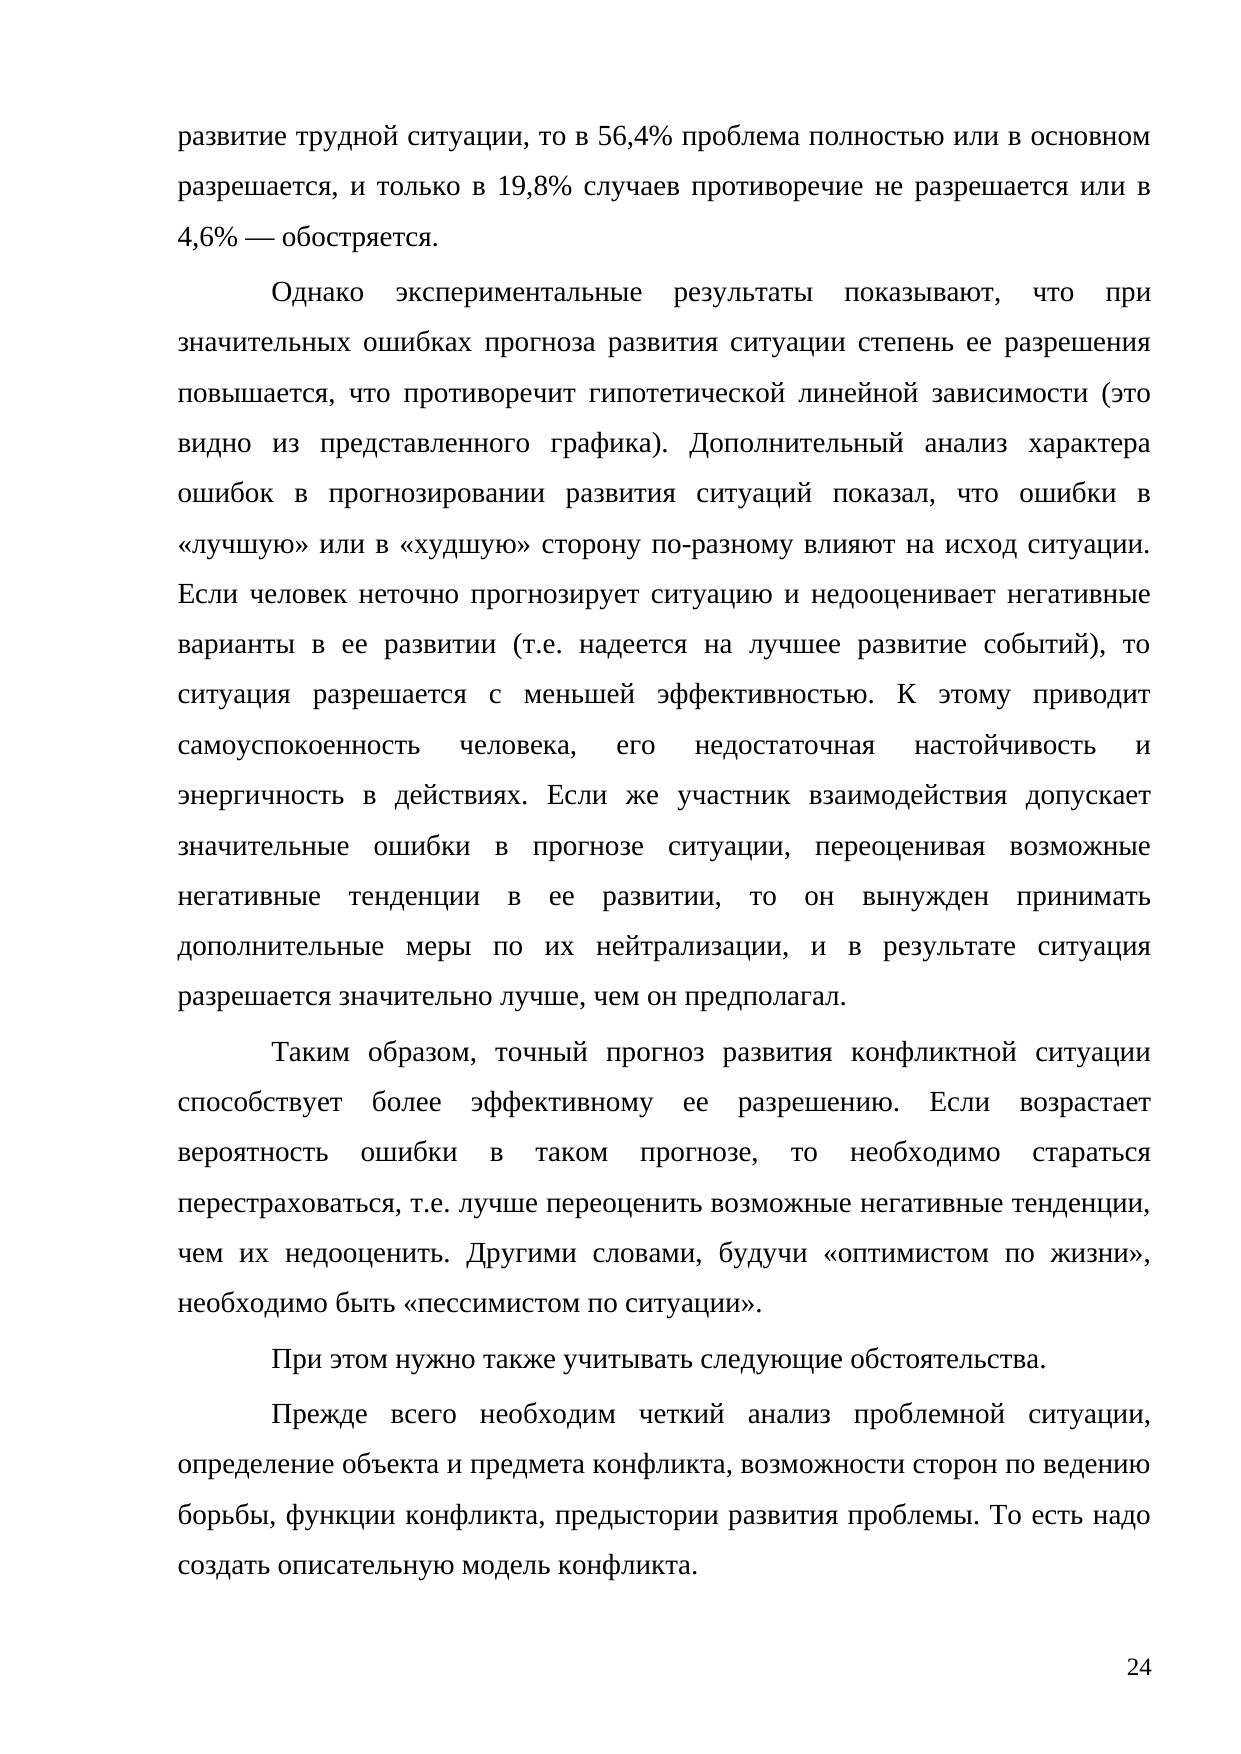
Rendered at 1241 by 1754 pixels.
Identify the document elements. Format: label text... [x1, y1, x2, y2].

text Прежде всего необходим четкий анализ проблемной ситуации, определение объекта и предмета конфликта, возможности сторон по ведению борьбы, функции конфликта, предыстории развития проблемы. То есть надо создать описательную модель конфликта. [177, 1396, 1152, 1581]
text Однако экспериментальные результаты показывают, что при значительных ошибках прогноза развития ситуации степень ее разрешения повышается, что противоречит гипотетической линейной зависимости (это видно из представленного графика). Дополнительный анализ характера ошибок в прогнозировании развития ситуаций показал, что ошибки в «лучшую» или в «худшую» сторону по-разному влияют на исход ситуации. Если человек неточно прогнозирует ситуацию и недооценивает негативные варианты в ее развитии (т.е. надеется на лучшее развитие событий), то ситуация разрешается с меньшей эффективностью. К этому приводит самоуспокоенность человека, его недостаточная настойчивость и энергичность в действиях. Если же участник взаимодействия допускает значительные ошибки в прогнозе ситуации, переоценивая возможные негативные тенденции в ее развитии, то он вынужден принимать дополнительные меры по их нейтрализации, и в результате ситуация разрешается значительно лучше, чем он предполагал. [177, 274, 1152, 1012]
text При этом нужно также учитывать следующие обстоятельства. [177, 1341, 1152, 1374]
text Таким образом, точный прогноз развития конфликтной ситуации способствует более эффективному ее разрешению. Если возрастает вероятность ошибки в таком прогнозе, то необходимо стараться перестраховаться, т.е. лучше переоценить возможные негативные тенденции, чем их недооценить. Другими словами, будучи «оптимистом по жизни», необходимо быть «пессимистом по ситуации». [177, 1034, 1152, 1319]
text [177, 118, 1152, 252]
